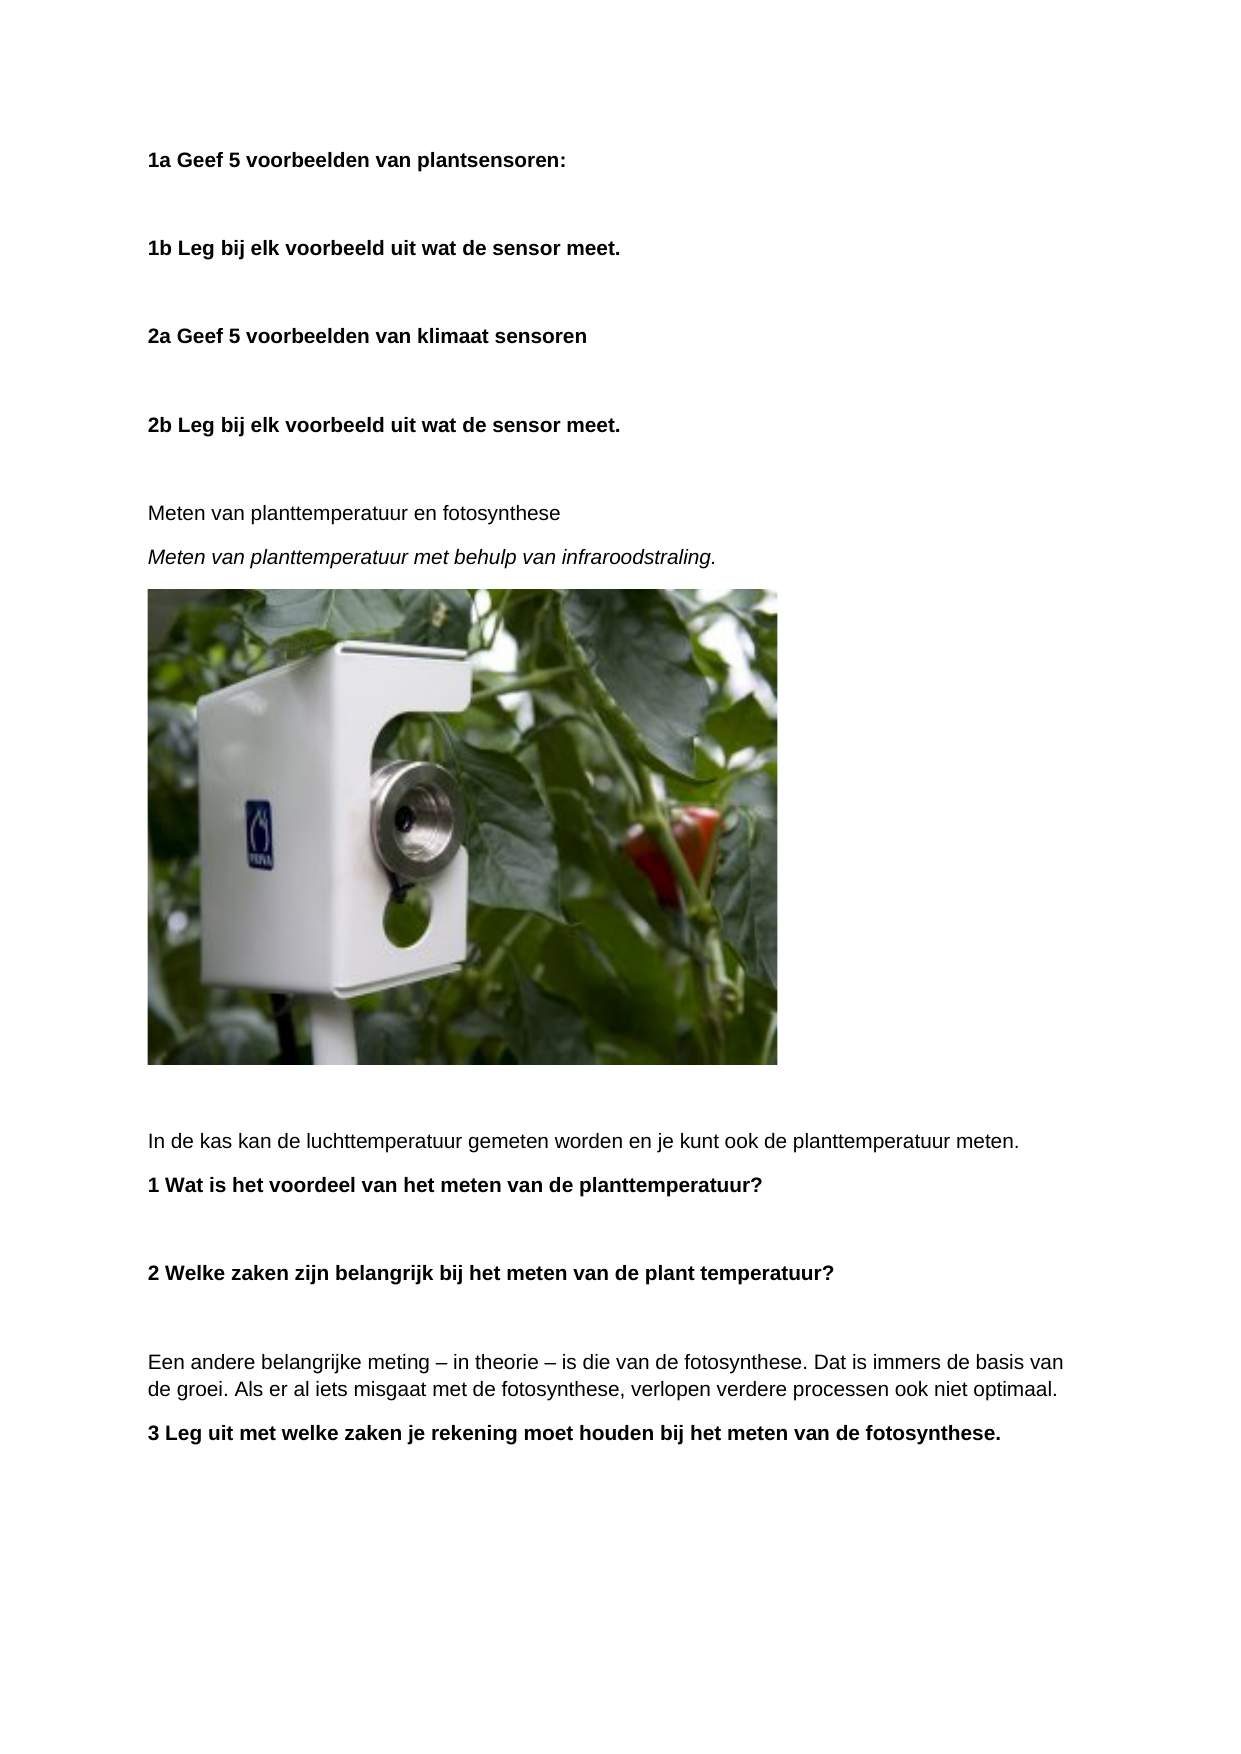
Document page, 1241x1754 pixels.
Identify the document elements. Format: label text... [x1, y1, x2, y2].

text Meten van planttemperatuur met behulp van infraroodstraling. [148, 545, 1093, 569]
text 3 Leg uit met welke zaken je rekening moet houden bij het meten van de fotosynthese. [148, 1421, 1093, 1445]
text 1 Wat is het voordeel van het meten van de planttemperatuur? [148, 1173, 1093, 1197]
picture [147, 589, 778, 1065]
text In de kas kan de luchttemperatuur gemeten worden en je kunt ook de planttemperatuur meten. [148, 1129, 1093, 1153]
text 2b Leg bij elk voorbeeld uit wat de sensor meet. [148, 413, 1093, 437]
text 2a Geef 5 voorbeelden van klimaat sensoren [148, 324, 1093, 348]
text Een andere belangrijke meting – in theorie – is die van de fotosynthese. Dat is immers de basis van de groei. Als er al iets misgaat met de fotosynthese, verlopen verdere processen ook niet optimaal. [148, 1349, 1093, 1401]
text Meten van planttemperatuur en fotosynthese [148, 501, 1093, 525]
text 2 Welke zaken zijn belangrijk bij het meten van de plant temperatuur? [148, 1261, 1093, 1285]
text 1a Geef 5 voorbeelden van plantsensoren: [148, 148, 1093, 172]
text 1b Leg bij elk voorbeeld uit wat de sensor meet. [148, 236, 1093, 260]
